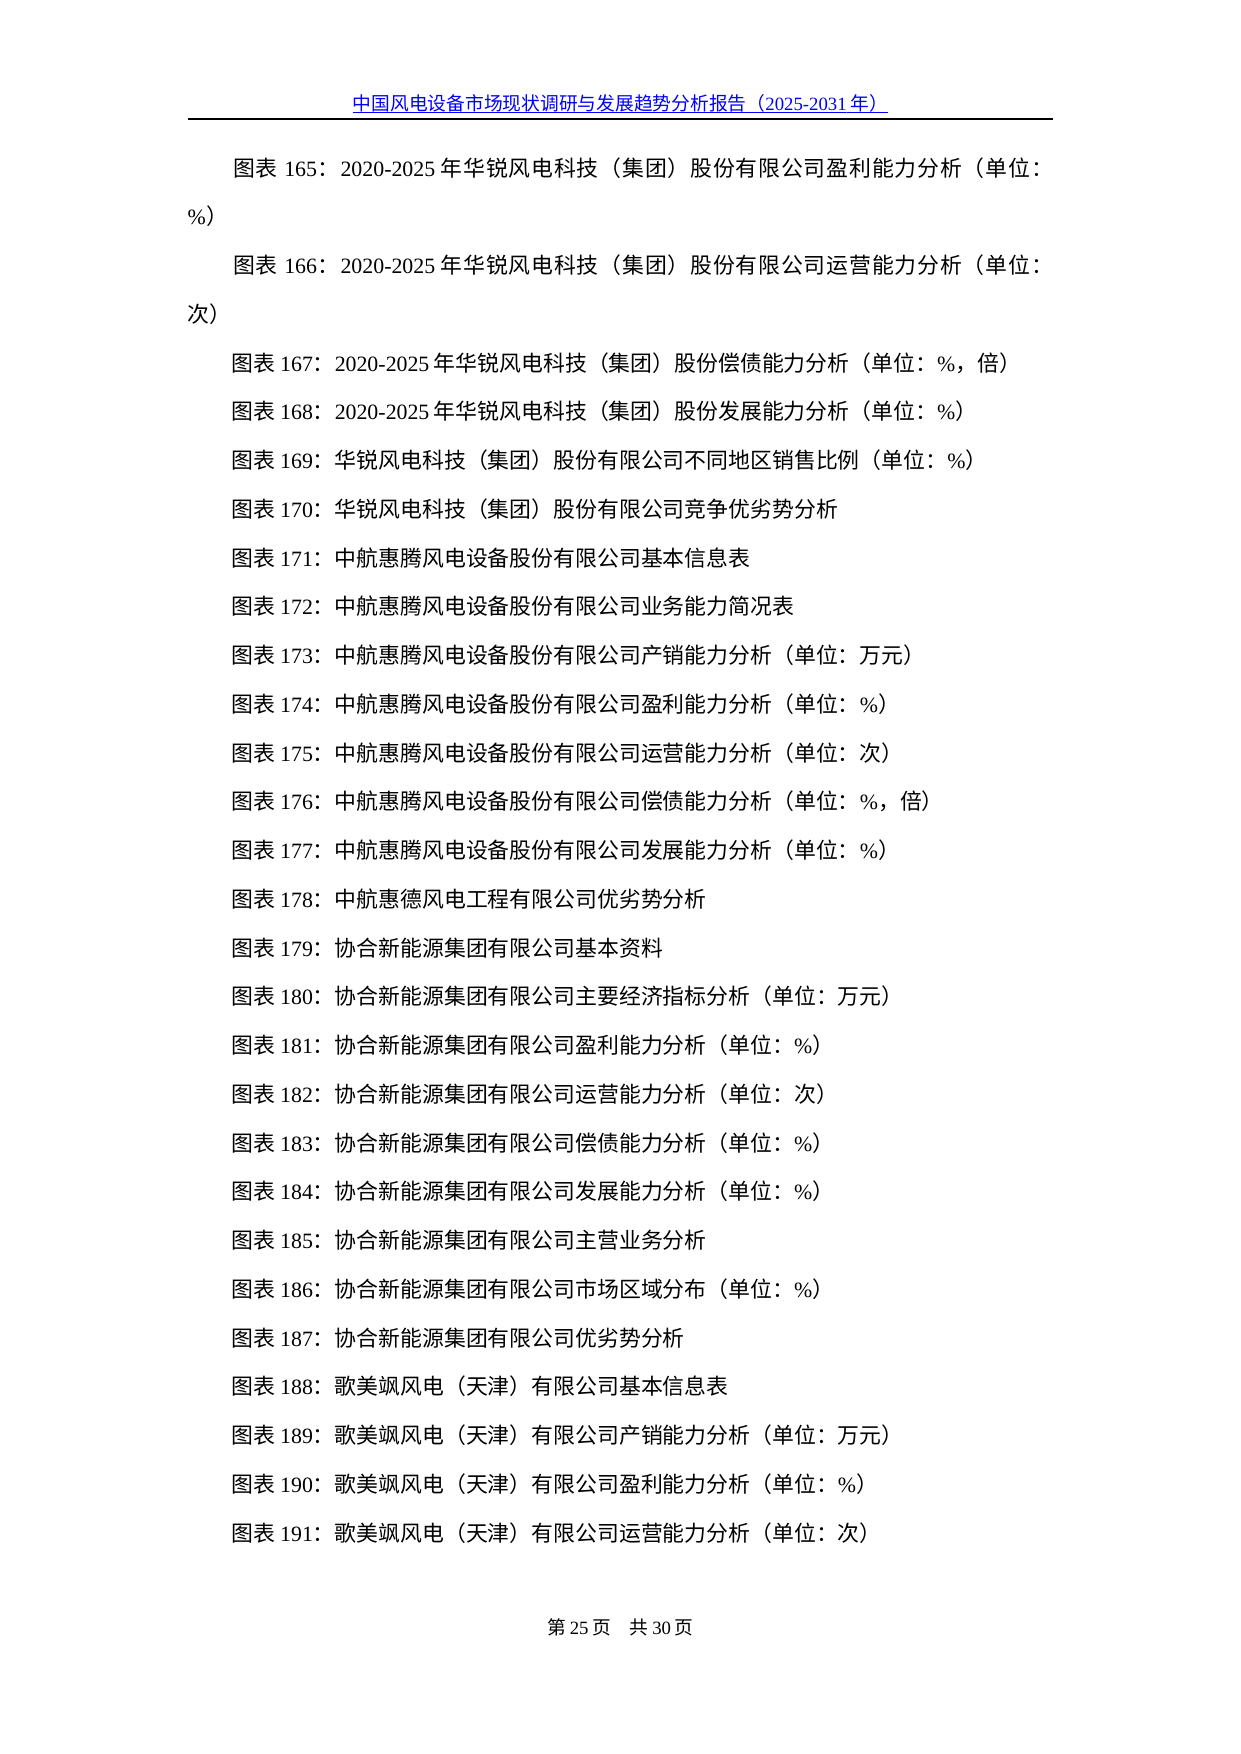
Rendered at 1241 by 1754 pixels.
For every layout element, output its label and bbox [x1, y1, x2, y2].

text [187, 150, 1053, 1548]
